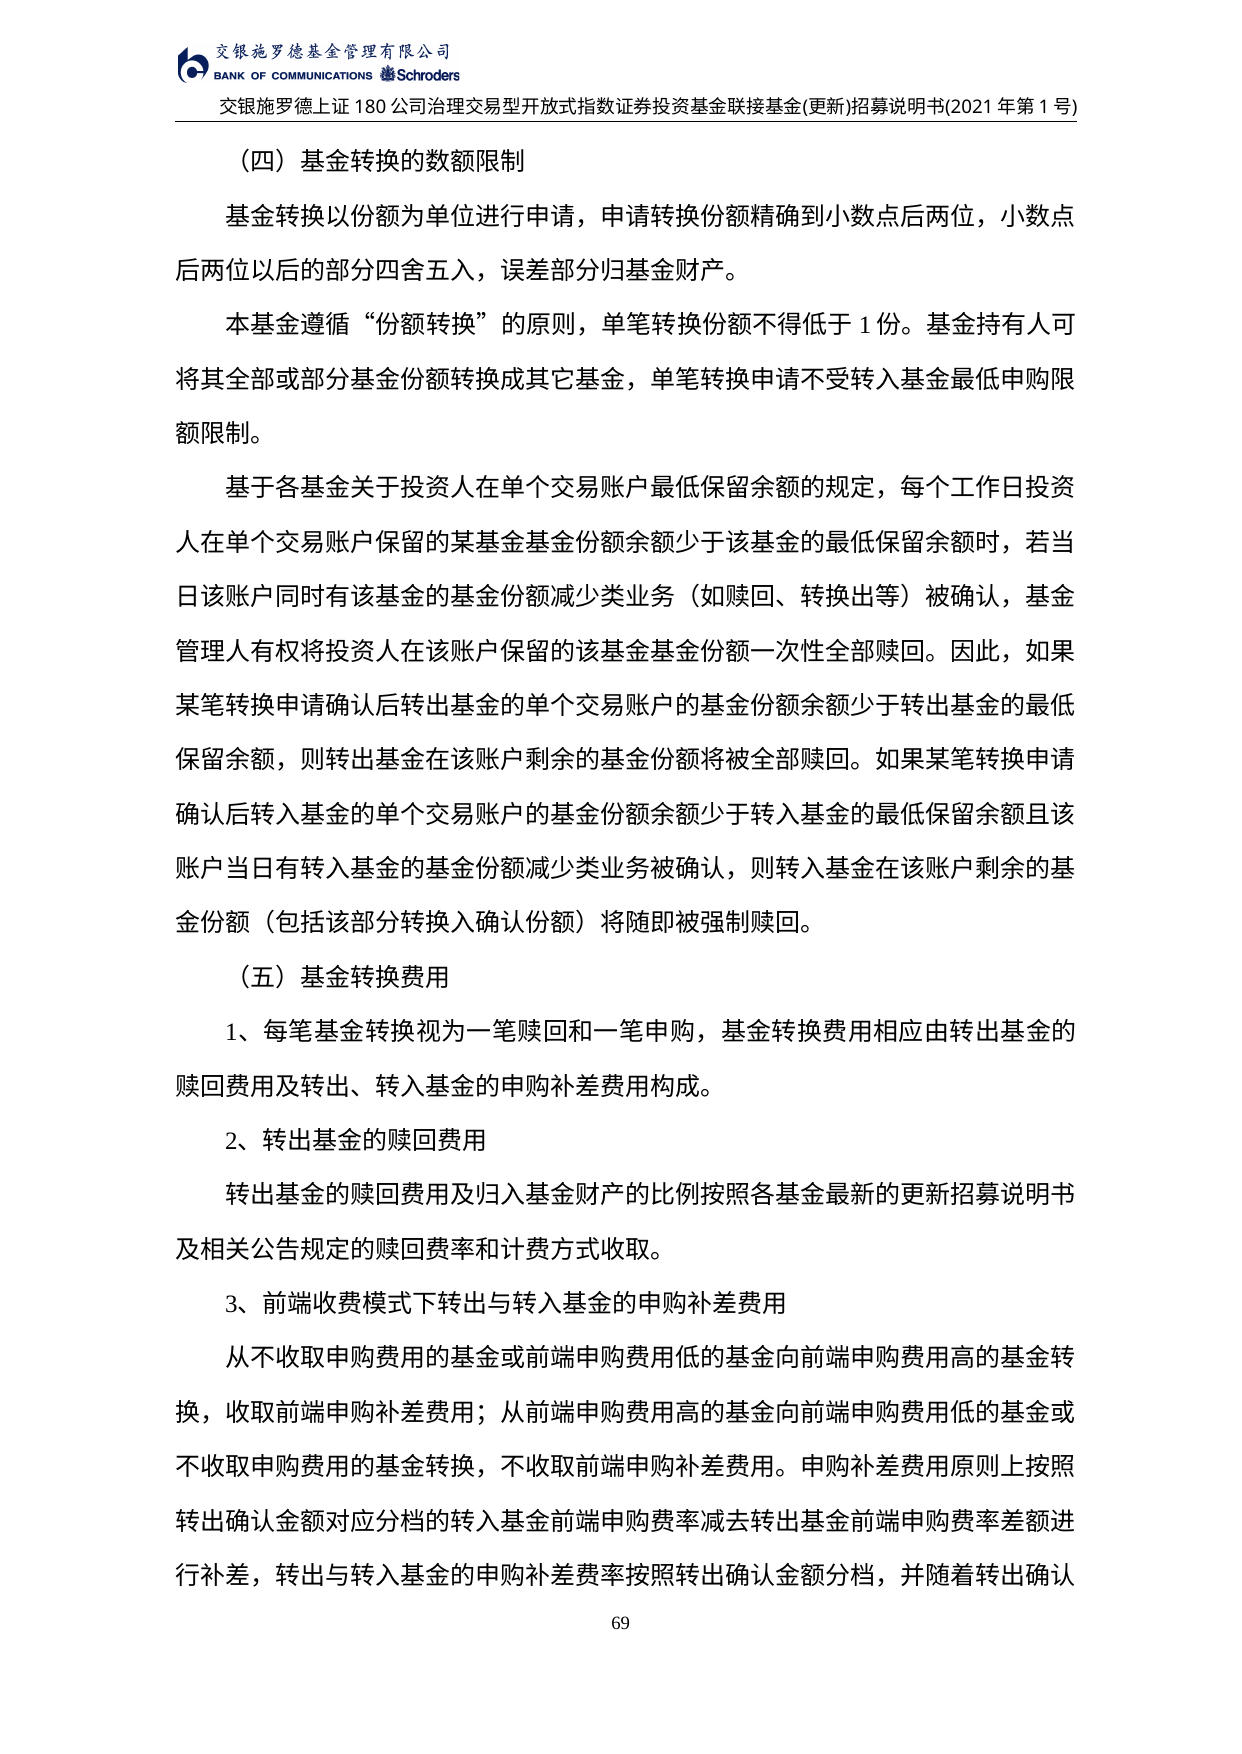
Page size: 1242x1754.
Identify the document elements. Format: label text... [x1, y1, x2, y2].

text 转出基金的赎回费用及归入基金财产的比例按照各基金最新的更新招募说明书及相关公告规定的赎回费率和计费方式收取。 [175, 1175, 1077, 1265]
text 3、前端收费模式下转出与转入基金的申购补差费用 [175, 1283, 1077, 1320]
text 基于各基金关于投资人在单个交易账户最低保留余额的规定，每个工作日投资人在单个交易账户保留的某基金基金份额余额少于该基金的最低保留余额时，若当日该账户同时有该基金的基金份额减少类业务（如赎回、转换出等）被确认，基金管理人有权将投资人在该账户保留的该基金基金份额一次性全部赎回。因此，如果某笔转换申请确认后转出基金的单个交易账户的基金份额余额少于转出基金的最低保留余额，则转出基金在该账户剩余的基金份额将被全部赎回。如果某笔转换申请确认后转入基金的单个交易账户的基金份额余额少于转入基金的最低保留余额且该账户当日有转入基金的基金份额减少类业务被确认，则转入基金在该账户剩余的基金份额（包括该部分转换入确认份额）将随即被强制赎回。 [175, 468, 1077, 939]
text 1、每笔基金转换视为一笔赎回和一笔申购，基金转换费用相应由转出基金的赎回费用及转出、转入基金的申购补差费用构成。 [175, 1012, 1077, 1102]
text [175, 1338, 1077, 1592]
text 2、转出基金的赎回费用 [175, 1120, 1077, 1157]
text （四）基金转换的数额限制 [175, 142, 1077, 178]
picture [178, 43, 460, 83]
text 本基金遵循“份额转换”的原则，单笔转换份额不得低于1份。基金持有人可将其全部或部分基金份额转换成其它基金，单笔转换申请不受转入基金最低申购限额限制。 [175, 305, 1077, 450]
text （五）基金转换费用 [175, 957, 1077, 993]
text 基金转换以份额为单位进行申请，申请转换份额精确到小数点后两位，小数点后两位以后的部分四舍五入，误差部分归基金财产。 [175, 196, 1077, 287]
